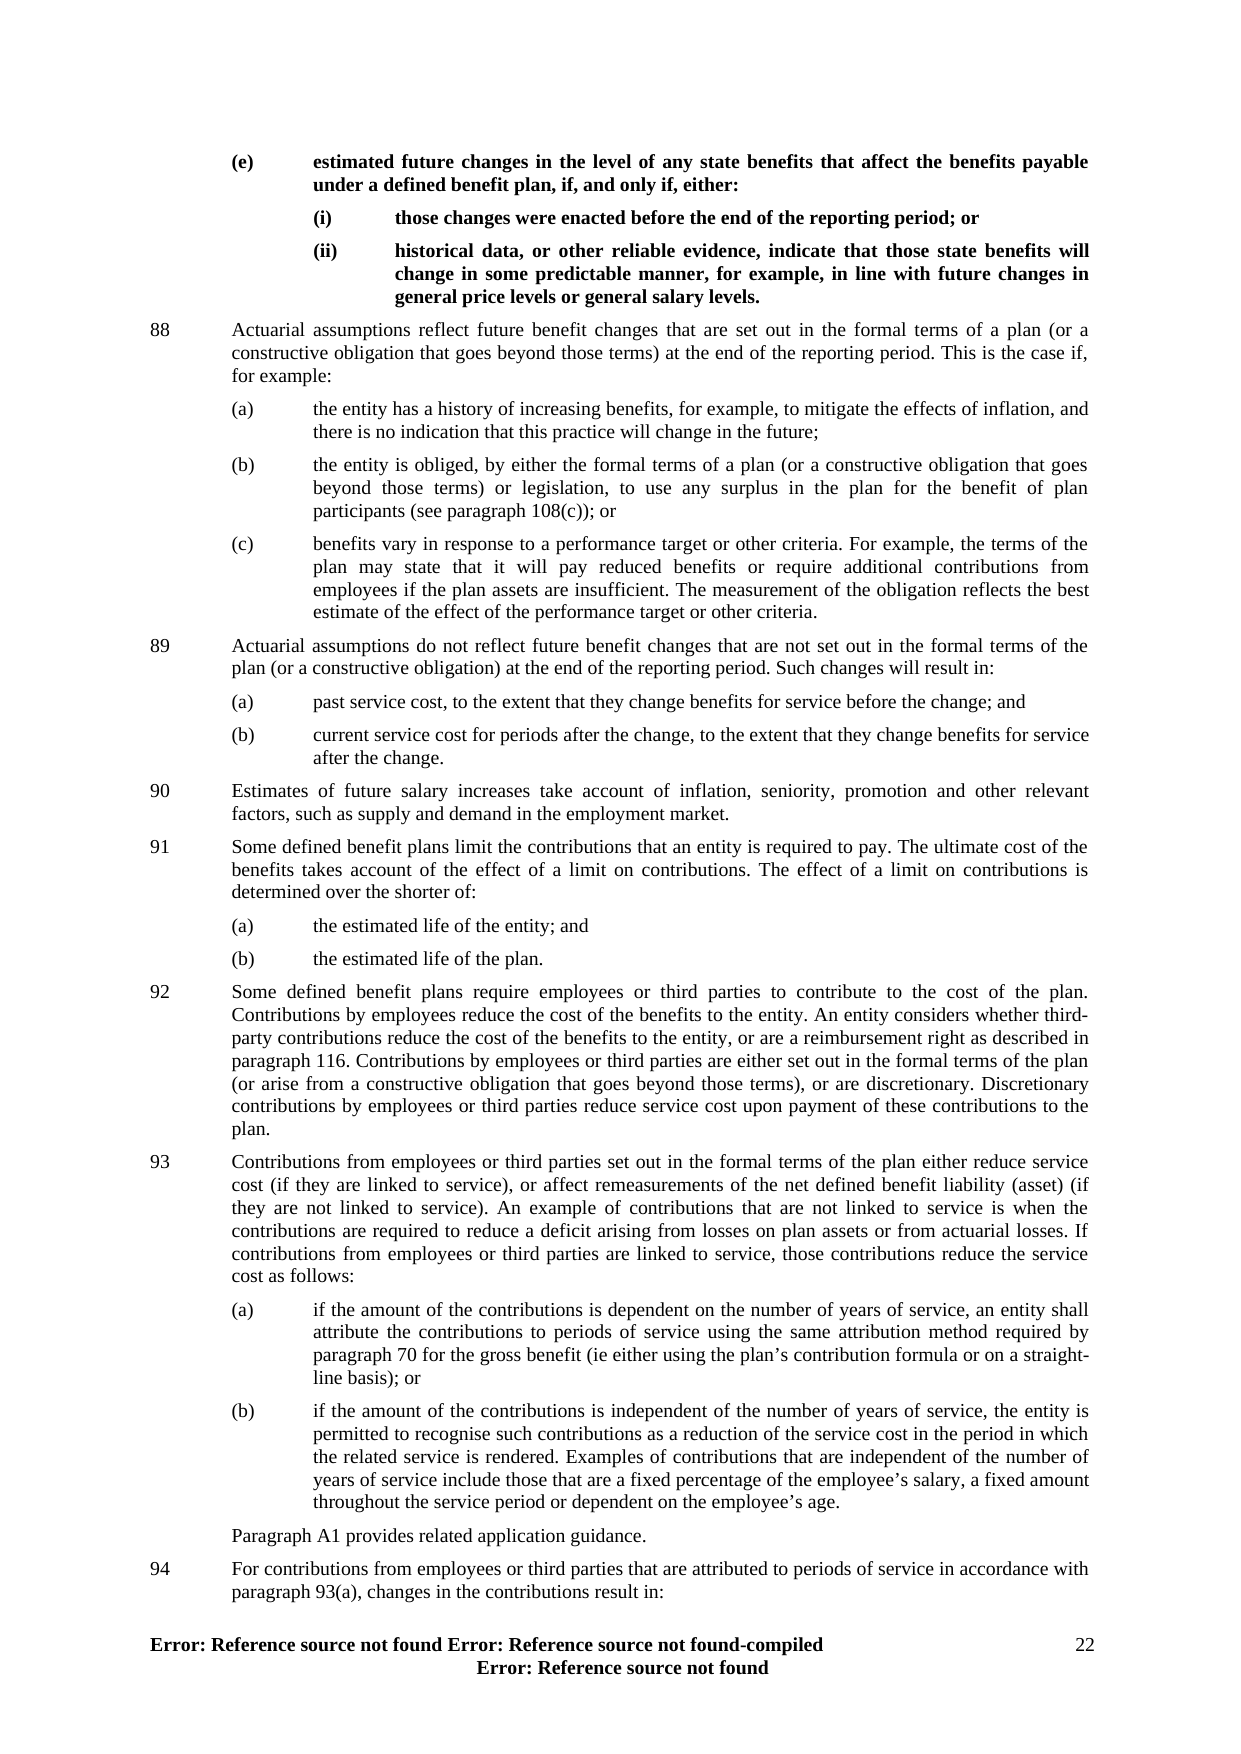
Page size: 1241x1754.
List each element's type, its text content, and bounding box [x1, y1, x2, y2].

text Paragraph A1 provides related application guidance. [231, 1524, 1090, 1547]
text 91 Some defined benefit plans limit the contributions that an entity is required to pay. The ultimate cost of the benefits takes account of the effect of a limit on contributions. The effect of a limit on contributions is determined over the shorter of: [150, 835, 1090, 903]
text 89 Actuarial assumptions do not reflect future benefit changes that are not set out in the formal terms of the plan (or a constructive obligation) at the end of the reporting period. Such changes will result in: [150, 633, 1090, 679]
text 88 Actuarial assumptions reflect future benefit changes that are set out in the formal terms of a plan (or a constructive obligation that goes beyond those terms) at the end of the reporting period. This is the case if, for example: [150, 318, 1090, 387]
text 92 Some defined benefit plans require employees or third parties to contribute to the cost of the plan. Contributions by employees reduce the cost of the benefits to the entity. An entity considers whether third-party contributions reduce the cost of the benefits to the entity, or are a reimbursement right as described in paragraph 116. Contributions by employees or third parties are either set out in the formal terms of the plan (or arise from a constructive obligation that goes beyond those terms), or are discretionary. Discretionary contributions by employees or third parties reduce service cost upon payment of these contributions to the plan. [150, 980, 1090, 1140]
text (b) the estimated life of the plan. [231, 947, 1090, 970]
text 90 Estimates of future salary increases take account of inflation, seniority, promotion and other relevant factors, such as supply and demand in the employment market. [150, 779, 1090, 824]
text (b) if the amount of the contributions is independent of the number of years of service, the entity is permitted to recognise such contributions as a reduction of the service cost in the period in which the related service is rendered. Examples of contributions that are independent of the number of years of service include those that are a fixed percentage of the employee’s salary, a fixed amount throughout the service period or dependent on the employee’s age. [231, 1399, 1090, 1513]
text (a) if the amount of the contributions is dependent on the number of years of service, an entity shall attribute the contributions to periods of service using the same attribution method required by paragraph 70 for the gross benefit (ie either using the plan’s contribution formula or on a straight-line basis); or [231, 1298, 1090, 1389]
text (ii) historical data, or other reliable evidence, indicate that those state benefits will change in some predictable manner, for example, in line with future changes in general price levels or general salary levels. [313, 239, 1090, 308]
text (a) the estimated life of the entity; and [231, 914, 1090, 937]
text 94 For contributions from employees or third parties that are attributed to periods of service in accordance with paragraph 93(a), changes in the contributions result in: [150, 1557, 1090, 1603]
text (e) estimated future changes in the level of any state benefits that affect the benefits payable under a defined benefit plan, if, and only if, either: [231, 150, 1090, 196]
text (c) benefits vary in response to a performance target or other criteria. For example, the terms of the plan may state that it will pay reduced benefits or require additional contributions from employees if the plan assets are insufficient. The measurement of the obligation reflects the best estimate of the effect of the performance target or other criteria. [231, 532, 1090, 623]
text (a) the entity has a history of increasing benefits, for example, to mitigate the effects of inflation, and there is no indication that this practice will change in the future; [231, 397, 1090, 443]
text (i) those changes were enacted before the end of the reporting period; or [313, 206, 1090, 229]
text (b) current service cost for periods after the change, to the extent that they change benefits for service after the change. [231, 723, 1090, 768]
text (b) the entity is obliged, by either the formal terms of a plan (or a constructive obligation that goes beyond those terms) or legislation, to use any surplus in the plan for the benefit of plan participants (see paragraph 108(c)); or [231, 453, 1090, 521]
text 93 Contributions from employees or third parties set out in the formal terms of the plan either reduce service cost (if they are linked to service), or affect remeasurements of the net defined benefit liability (asset) (if they are not linked to service). An example of contributions that are not linked to service is when the contributions are required to reduce a deficit arising from losses on plan assets or from actuarial losses. If contributions from employees or third parties are linked to service, those contributions reduce the service cost as follows: [150, 1150, 1090, 1287]
text (a) past service cost, to the extent that they change benefits for service before the change; and [231, 689, 1090, 712]
